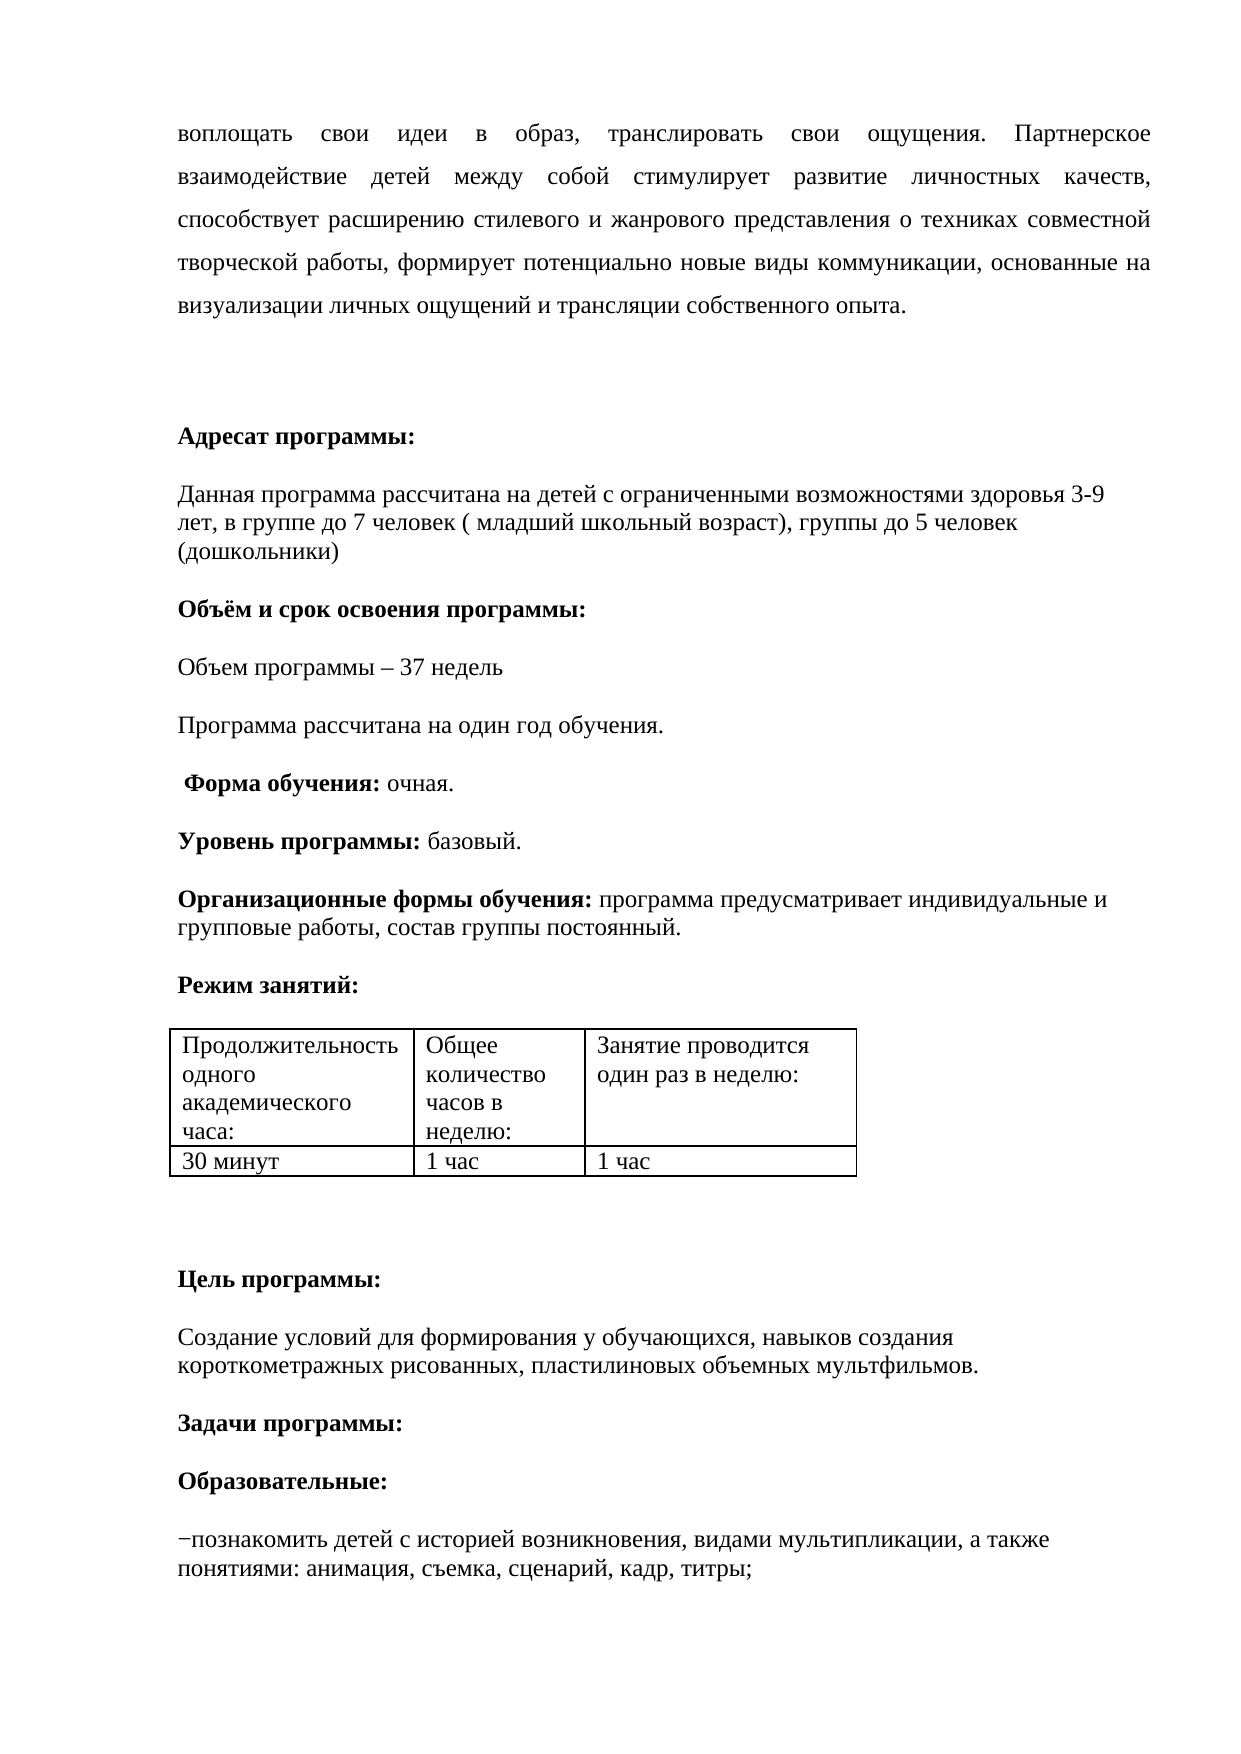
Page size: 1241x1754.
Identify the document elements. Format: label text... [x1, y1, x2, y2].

table_cell 1 час [586, 1147, 856, 1175]
text Создание условий для формирования у обучающихся, навыков создания короткометражных рисованных, пластилиновых объемных мультфильмов. [177, 1322, 1152, 1379]
text Цель программы: [177, 1264, 1152, 1293]
text Адресат программы: [177, 421, 1152, 449]
text Образовательные: [177, 1466, 1152, 1495]
text Объём и срок освоения программы: [177, 594, 1152, 623]
table_header Продолжительность одного академического часа: [171, 1030, 413, 1145]
table_cell 30 минут [171, 1147, 413, 1175]
text Форма обучения: очная. [177, 768, 1152, 797]
table_header Общее количество часов в неделю: [415, 1030, 584, 1145]
text Задачи программы: [177, 1408, 1152, 1437]
table_cell 1 час [415, 1147, 584, 1175]
text −познакомить детей с историей возникновения, видами мультипликации, а также понятиями: анимация, съемка, сценарий, кадр, титры; [177, 1524, 1152, 1582]
table_header Занятие проводится один раз в неделю: [586, 1030, 856, 1145]
text Организационные формы обучения: программа предусматривает индивидуальные и групповые работы, состав группы постоянный. [177, 884, 1152, 941]
text Объем программы – 37 недель [177, 652, 1152, 681]
text Режим занятий: [177, 970, 1152, 999]
text Данная программа рассчитана на детей с ограниченными возможностями здоровья 3-9 лет, в группе до 7 человек ( младший школьный возраст), группы до 5 человек (дошкольники) [177, 479, 1152, 565]
text Программа рассчитана на один год обучения. [177, 710, 1152, 739]
text Уровень программы: базовый. [177, 826, 1152, 854]
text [177, 118, 1152, 319]
